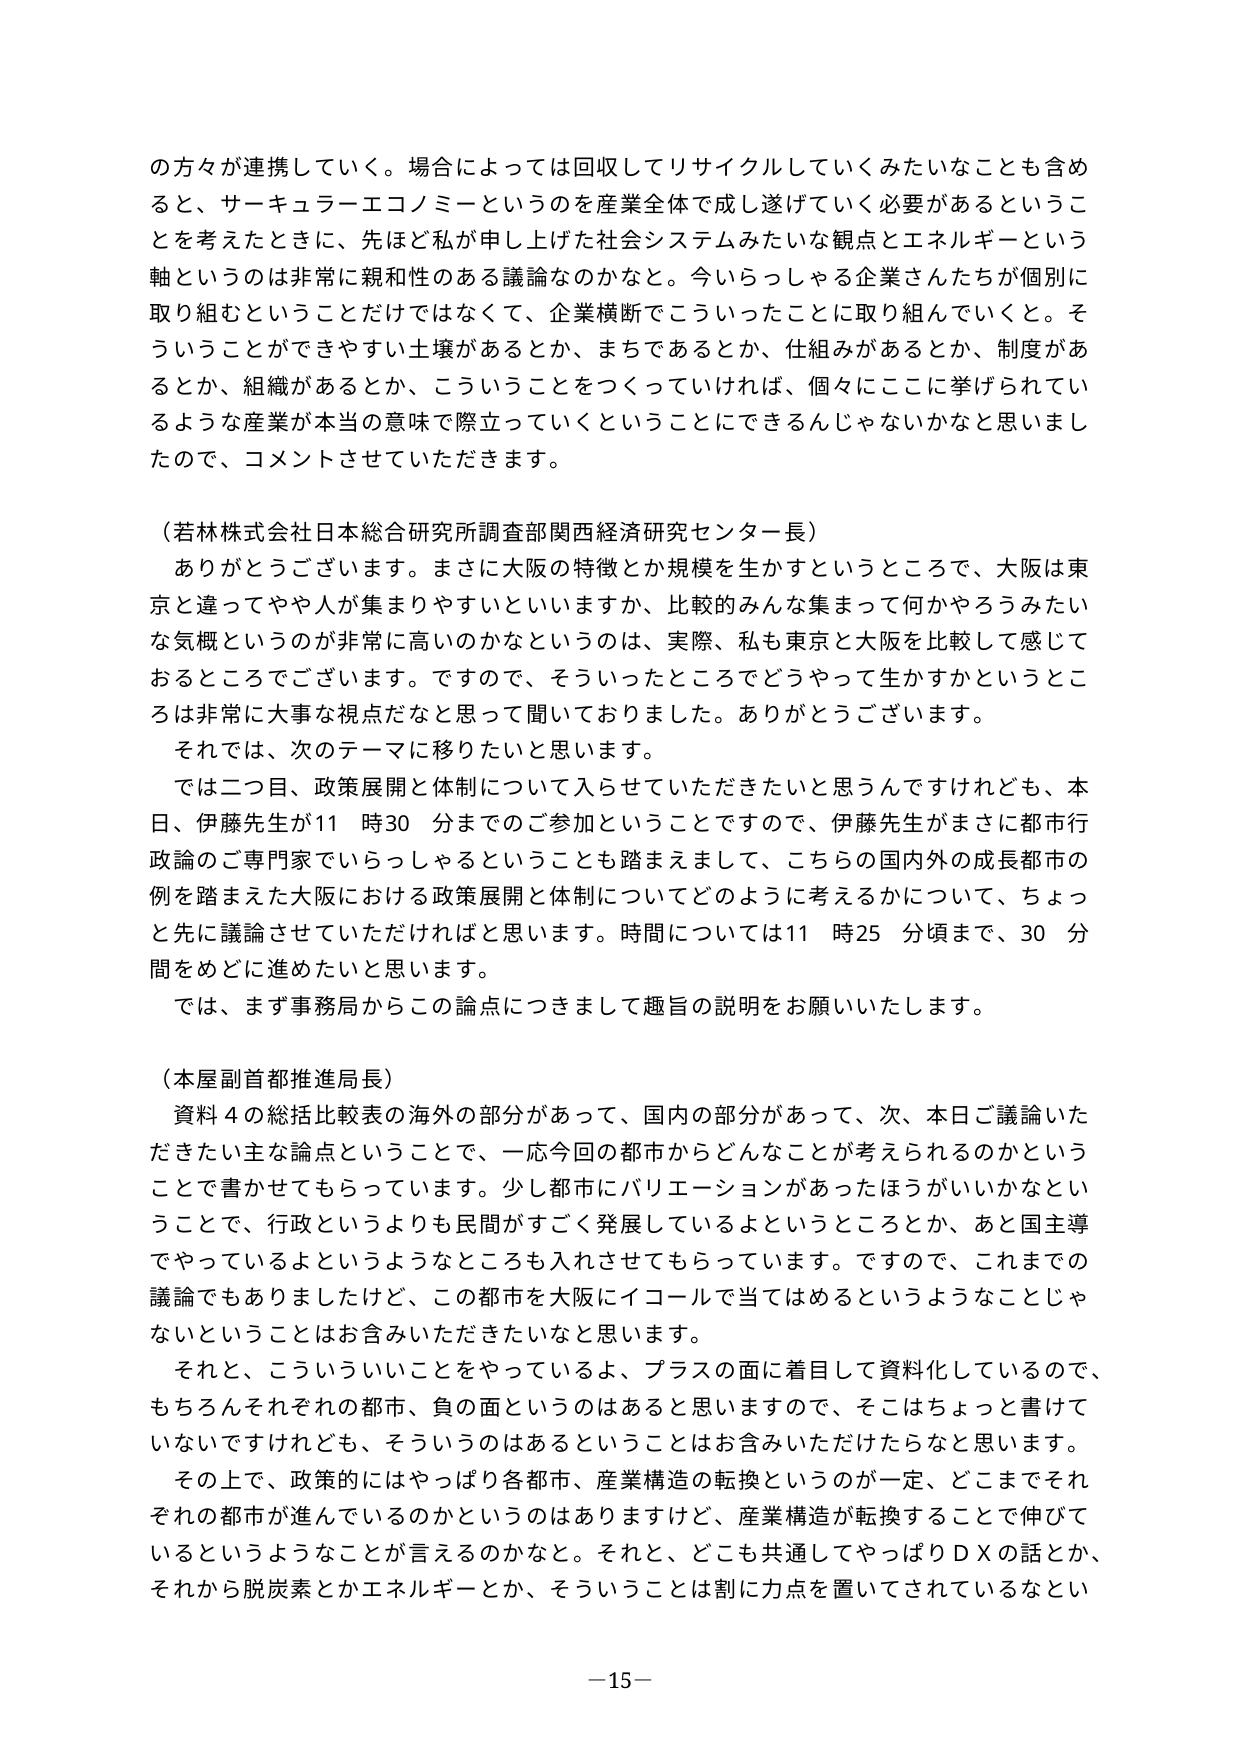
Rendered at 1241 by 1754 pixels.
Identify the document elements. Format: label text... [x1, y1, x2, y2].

text では、まず事務局からこの論点につきまして趣旨の説明をお願いいたします。 [149, 986, 1091, 1023]
text では二つ目、政策展開と体制について入らせていただきたいと思うんですけれども、本日、伊藤先生が11時30分までのご参加ということですので、伊藤先生がまさに都市行政論のご専門家でいらっしゃるということも踏まえまして、こちらの国内外の成長都市の例を踏まえた大阪における政策展開と体制についてどのように考えるかについて、ちょっと先に議論させていただければと思います。時間については11時25分頃まで、30分間をめどに進めたいと思います。 [149, 768, 1091, 986]
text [149, 1460, 1091, 1606]
text それでは、次のテーマに移りたいと思います。 [149, 731, 1091, 768]
text 資料４の総括比較表の海外の部分があって、国内の部分があって、次、本日ご議論いただきたい主な論点ということで、一応今回の都市からどんなことが考えられるのかということで書かせてもらっています。少し都市にバリエーションがあったほうがいいかなということで、行政というよりも民間がすごく発展しているよというところとか、あと国主導でやっているよというようなところも入れさせてもらっています。ですので、これまでの議論でもありましたけど、この都市を大阪にイコールで当てはめるというようなことじゃないということはお含みいただきたいなと思います。 [149, 1096, 1091, 1351]
text （若林株式会社日本総合研究所調査部関西経済研究センター長） [149, 512, 1091, 549]
text （本屋副首都推進局長） [149, 1059, 1091, 1096]
text それと、こういういいことをやっているよ、プラスの面に着目して資料化しているので、もちろんそれぞれの都市、負の面というのはあると思いますので、そこはちょっと書けていないですけれども、そういうのはあるということはお含みいただけたらなと思います。 [149, 1351, 1091, 1460]
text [149, 148, 1091, 476]
text ありがとうございます。まさに大阪の特徴とか規模を生かすというところで、大阪は東京と違ってやや人が集まりやすいといいますか、比較的みんな集まって何かやろうみたいな気概というのが非常に高いのかなというのは、実際、私も東京と大阪を比較して感じておるところでございます。ですので、そういったところでどうやって生かすかというところは非常に大事な視点だなと思って聞いておりました。ありがとうございます。 [149, 549, 1091, 731]
